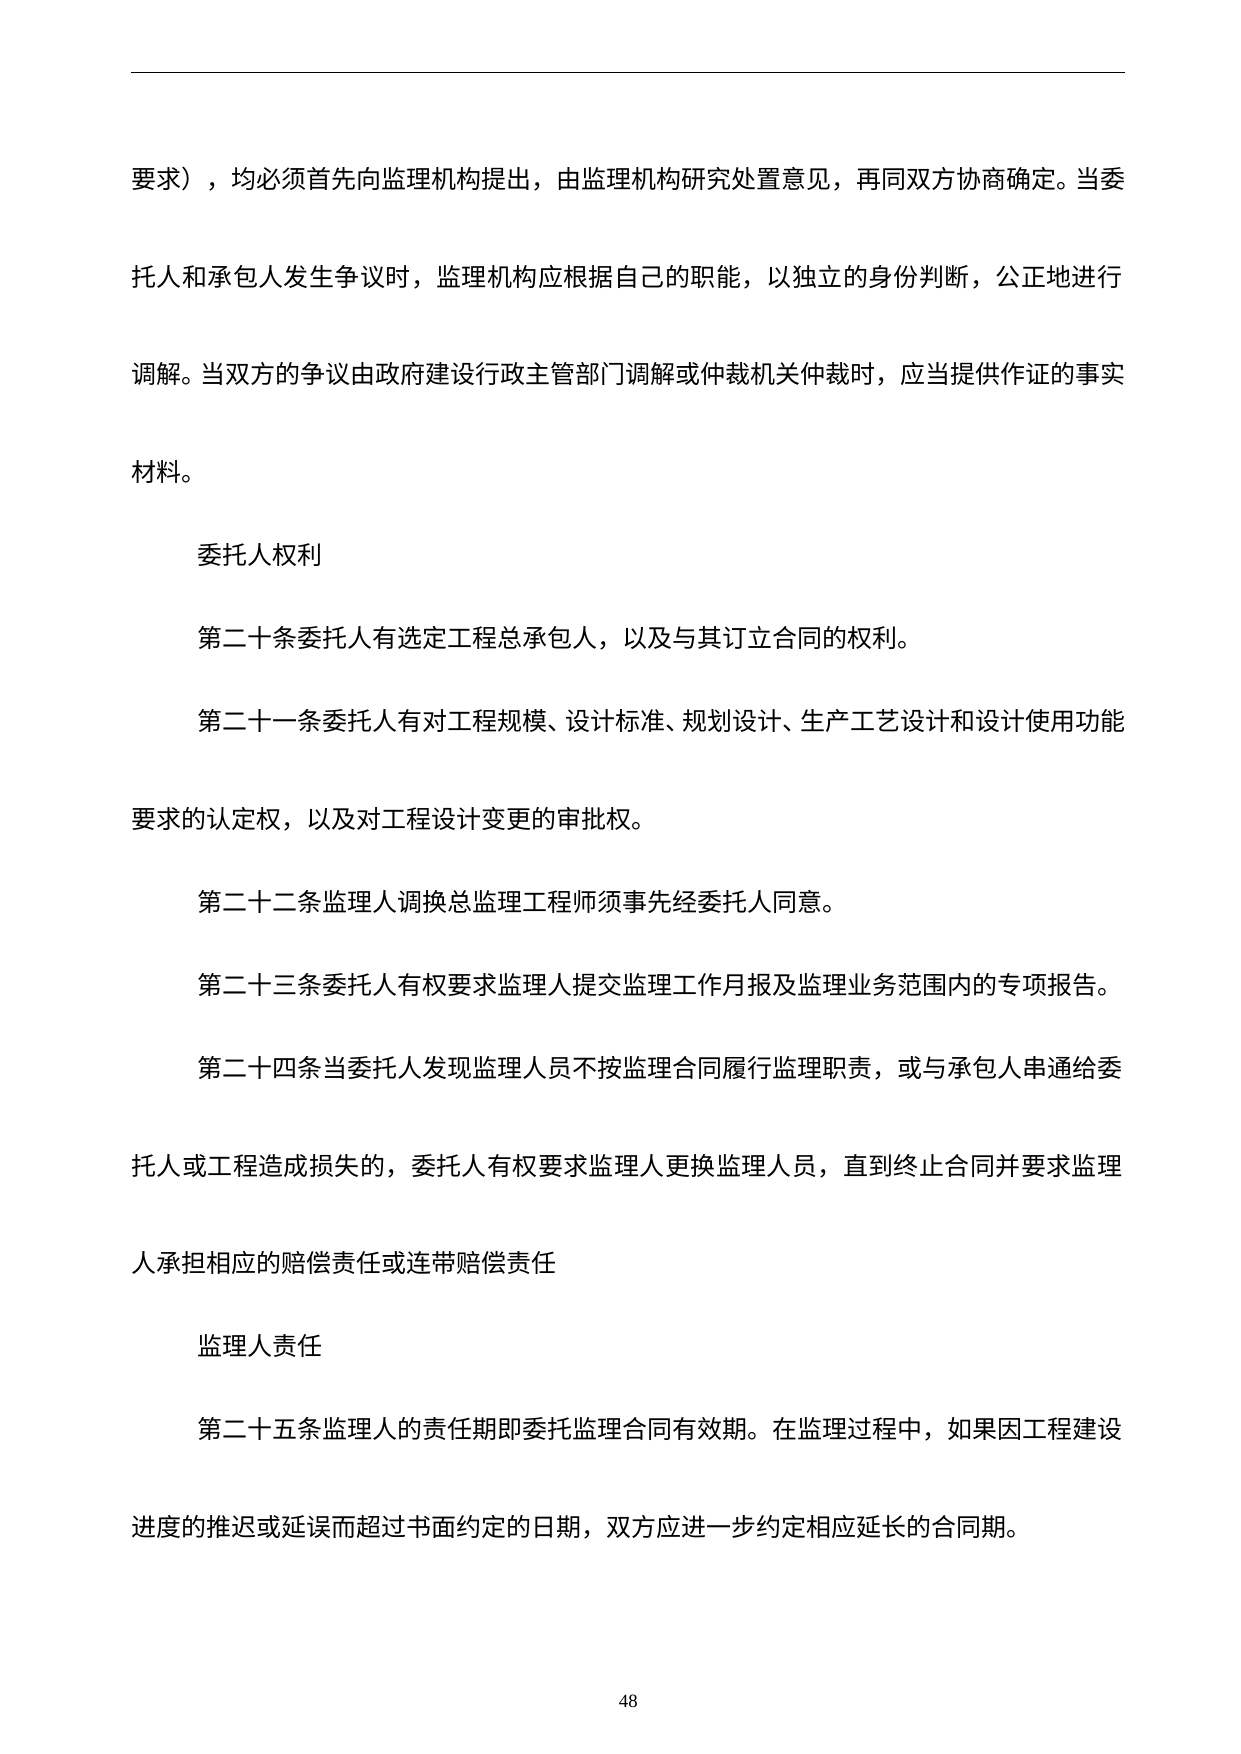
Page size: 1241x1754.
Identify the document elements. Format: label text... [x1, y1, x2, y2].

text 监理人责任 [131, 1312, 1125, 1377]
text 第二十二条监理人调换总监理工程师须事先经委托人同意。 [131, 868, 1125, 933]
text 第二十一条委托人有对工程规模、设计标准、规划设计、生产工艺设计和设计使用功能要求的认定权，以及对工程设计变更的审批权。 [131, 687, 1125, 850]
text 第二十条委托人有选定工程总承包人，以及与其订立合同的权利。 [131, 604, 1125, 669]
text 第二十五条监理人的责任期即委托监理合同有效期。在监理过程中，如果因工程建设进度的推迟或延误而超过书面约定的日期，双方应进一步约定相应延长的合同期。 [131, 1396, 1125, 1558]
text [131, 146, 1125, 503]
text 委托人权利 [131, 521, 1125, 586]
text 第二十四条当委托人发现监理人员不按监理合同履行监理职责，或与承包人串通给委托人或工程造成损失的，委托人有权要求监理人更换监理人员，直到终止合同并要求监理人承担相应的赔偿责任或连带赔偿责任 [131, 1034, 1125, 1294]
text 第二十三条委托人有权要求监理人提交监理工作月报及监理业务范围内的专项报告。 [131, 951, 1125, 1016]
